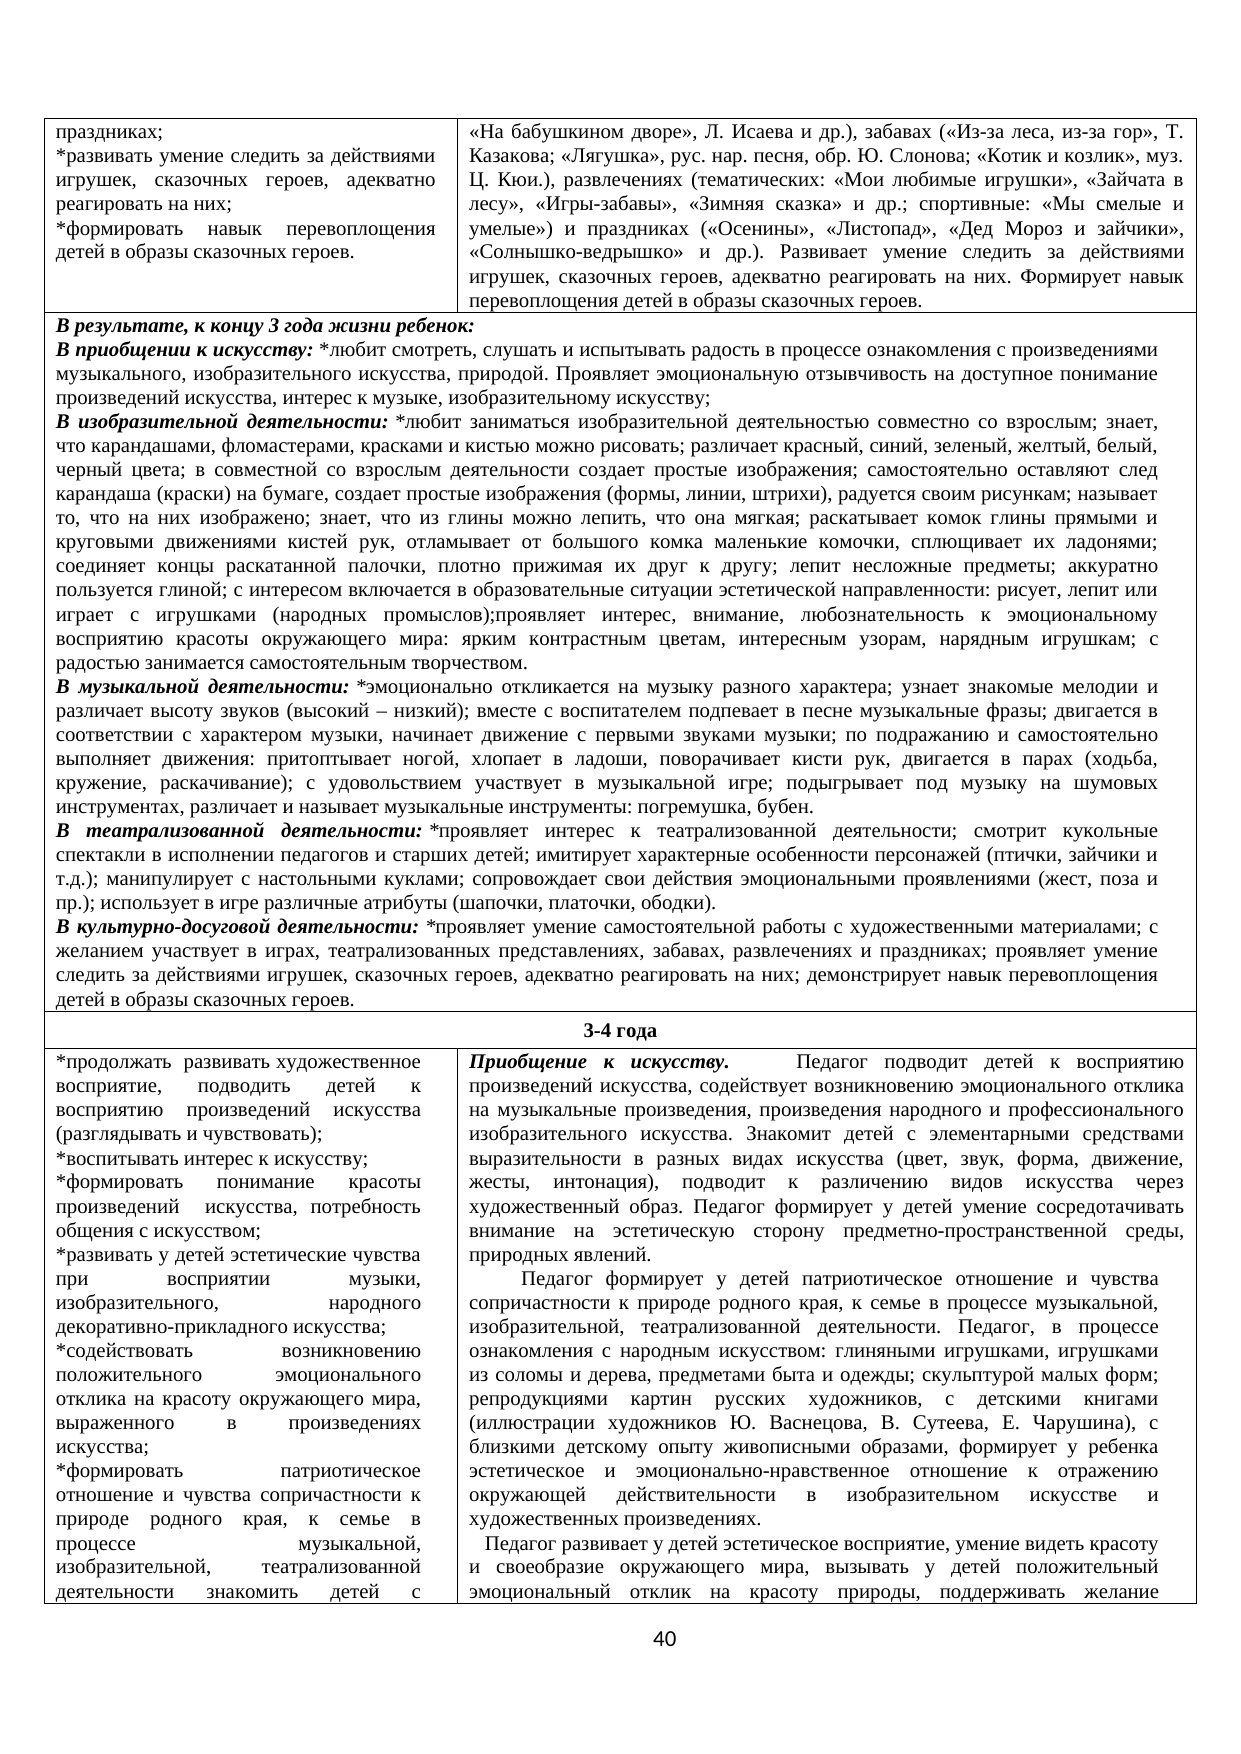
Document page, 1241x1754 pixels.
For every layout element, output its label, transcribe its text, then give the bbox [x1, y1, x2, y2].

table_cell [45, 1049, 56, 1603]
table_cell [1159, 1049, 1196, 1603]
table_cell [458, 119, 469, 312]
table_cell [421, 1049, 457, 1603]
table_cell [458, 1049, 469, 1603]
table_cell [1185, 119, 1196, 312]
table_cell В результате, к концу 3 года жизни ребенок: В приобщении к искусству: *любит смотреть, слушать и испытывать радость в процессе ознакомления с произведениями музыкального, изобразительного искусства, природой. Проявляет эмоциональную отзывчивость на доступное понимание произведений искусства, интерес к музыке, изобразительному искусству; В изобразительной деятельности: *любит заниматься изобразительной деятельностью совместно со взрослым; знает, что карандашами, фломастерами, красками и кистью можно рисовать; различает красный, синий, зеленый, желтый, белый, черный цвета; в совместной со взрослым деятельности создает простые изображения; самостоятельно оставляют след карандаша (краски) на бумаге, создает простые изображения (формы, линии, штрихи), радуется своим рисункам; называет то, что на них изображено; знает, что из глины можно лепить, что она мягкая; раскатывает комок глины прямыми и круговыми движениями кистей рук, отламывает от большого комка маленькие комочки, сплющивает их ладонями; соединяет концы раскатанной палочки, плотно прижимая их друг к другу; лепит несложные предметы; аккуратно пользуется глиной; с интересом включается в образовательные ситуации эстетической направленности: рисует, лепит или играет с игрушками (народных промыслов);проявляет интерес, внимание, любознательность к эмоциональному восприятию красоты окружающего мира: ярким контрастным цветам, интересным узорам, нарядным игрушкам; с радостью занимается самостоятельным творчеством. В музыкальной деятельности: *эмоционально откликается на музыку разного характера; узнает знакомые мелодии и различает высоту звуков (высокий – низкий); вместе с воспитателем подпевает в песне музыкальные фразы; двигается в соответствии с характером музыки, начинает движение с первыми звуками музыки; по подражанию и самостоятельно выполняет движения: притоптывает ногой, хлопает в ладоши, поворачивает кисти рук, двигается в парах (ходьба, кружение, раскачивание); с удовольствием участвует в музыкальной игре; подыгрывает под музыку на шумовых инструментах, различает и называет музыкальные инструменты: погремушка, бубен. В театрализованной деятельности: *проявляет интерес к театрализованной деятельности; смотрит кукольные спектакли в исполнении педагогов и старших детей; имитирует характерные особенности персонажей (птички, зайчики и т.д.); манипулирует с настольными куклами; сопровождает свои действия эмоциональными проявлениями (жест, поза и пр.); использует в игре различные атрибуты (шапочки, платочки, ободки). В культурно-досуговой деятельности: *проявляет умение самостоятельной работы с художественными материалами; с желанием участвует в играх, театрализованных представлениях, забавах, развлечениях и праздниках; проявляет умение следить за действиями игрушек, сказочных героев, адекватно реагировать на них; демонстрирует навык перевоплощения детей в образы сказочных героев. [45, 313, 1196, 1011]
table_cell 3-4 года [45, 1012, 1196, 1048]
